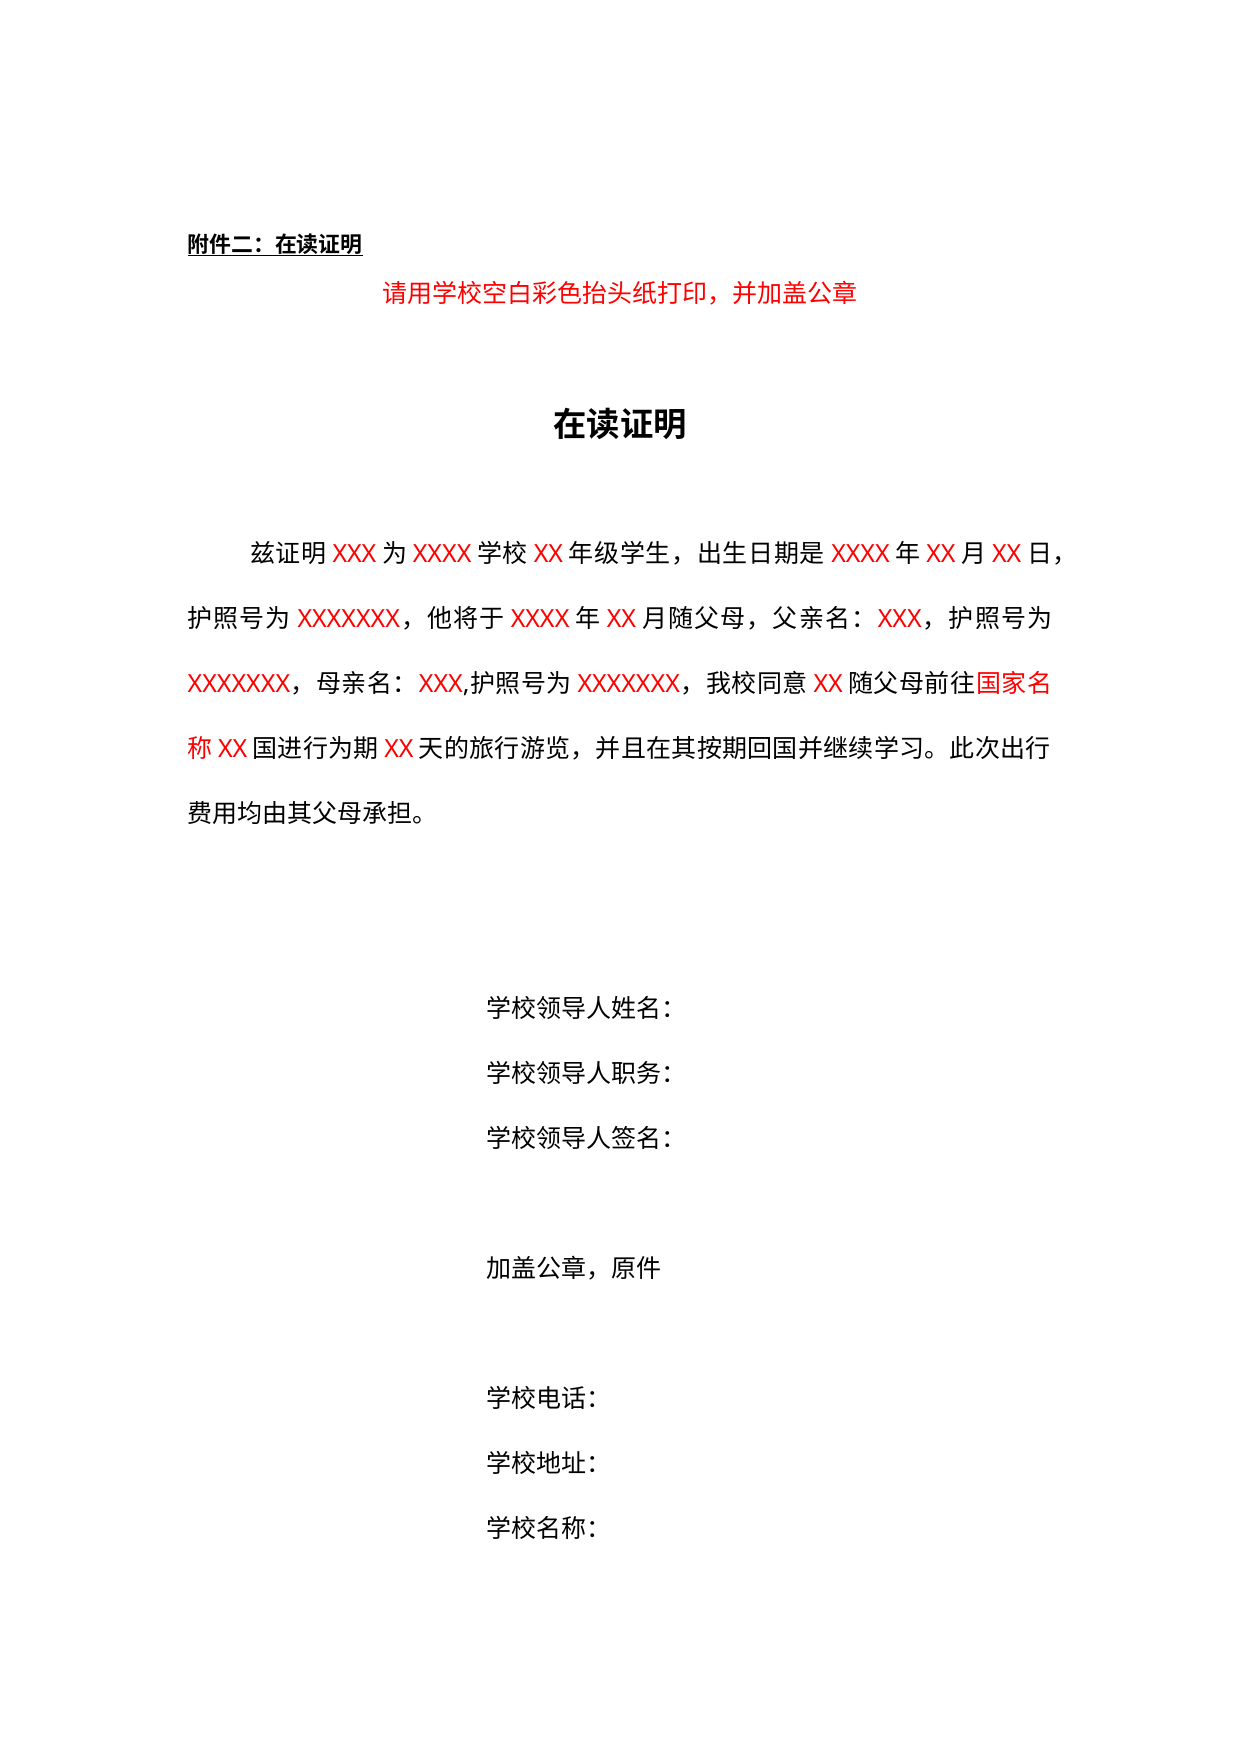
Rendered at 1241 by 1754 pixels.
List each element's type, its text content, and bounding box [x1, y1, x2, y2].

text 附件二：在读证明 [187, 227, 1053, 259]
text 学校名称： [187, 1494, 1053, 1559]
text 兹证明XXX为XXXX学校XX年级学生，出生日期是XXXX年XX月XX日，护照号为XXXXXXX，他将于XXXX年XX月随父母，父亲名：XXX，护照号为 XXXXXXX，母亲名：XXX,护照号为XXXXXXX，我校同意XX随父母前往国家名称XX国进行为期XX天的旅行游览，并且在其按期回国并继续学习。此次出行费用均由其父母承担。 [187, 519, 1053, 844]
text 学校电话： [187, 1364, 1053, 1429]
text 在读证明 [187, 389, 1053, 454]
text 学校地址： [187, 1429, 1053, 1494]
text 请用学校空白彩色抬头纸打印，并加盖公章 [187, 259, 1053, 324]
text 学校领导人姓名： [187, 974, 1053, 1039]
text 加盖公章，原件 [187, 1234, 1053, 1299]
text 学校领导人职务： [187, 1039, 1053, 1104]
text 学校领导人签名： [187, 1104, 1053, 1169]
